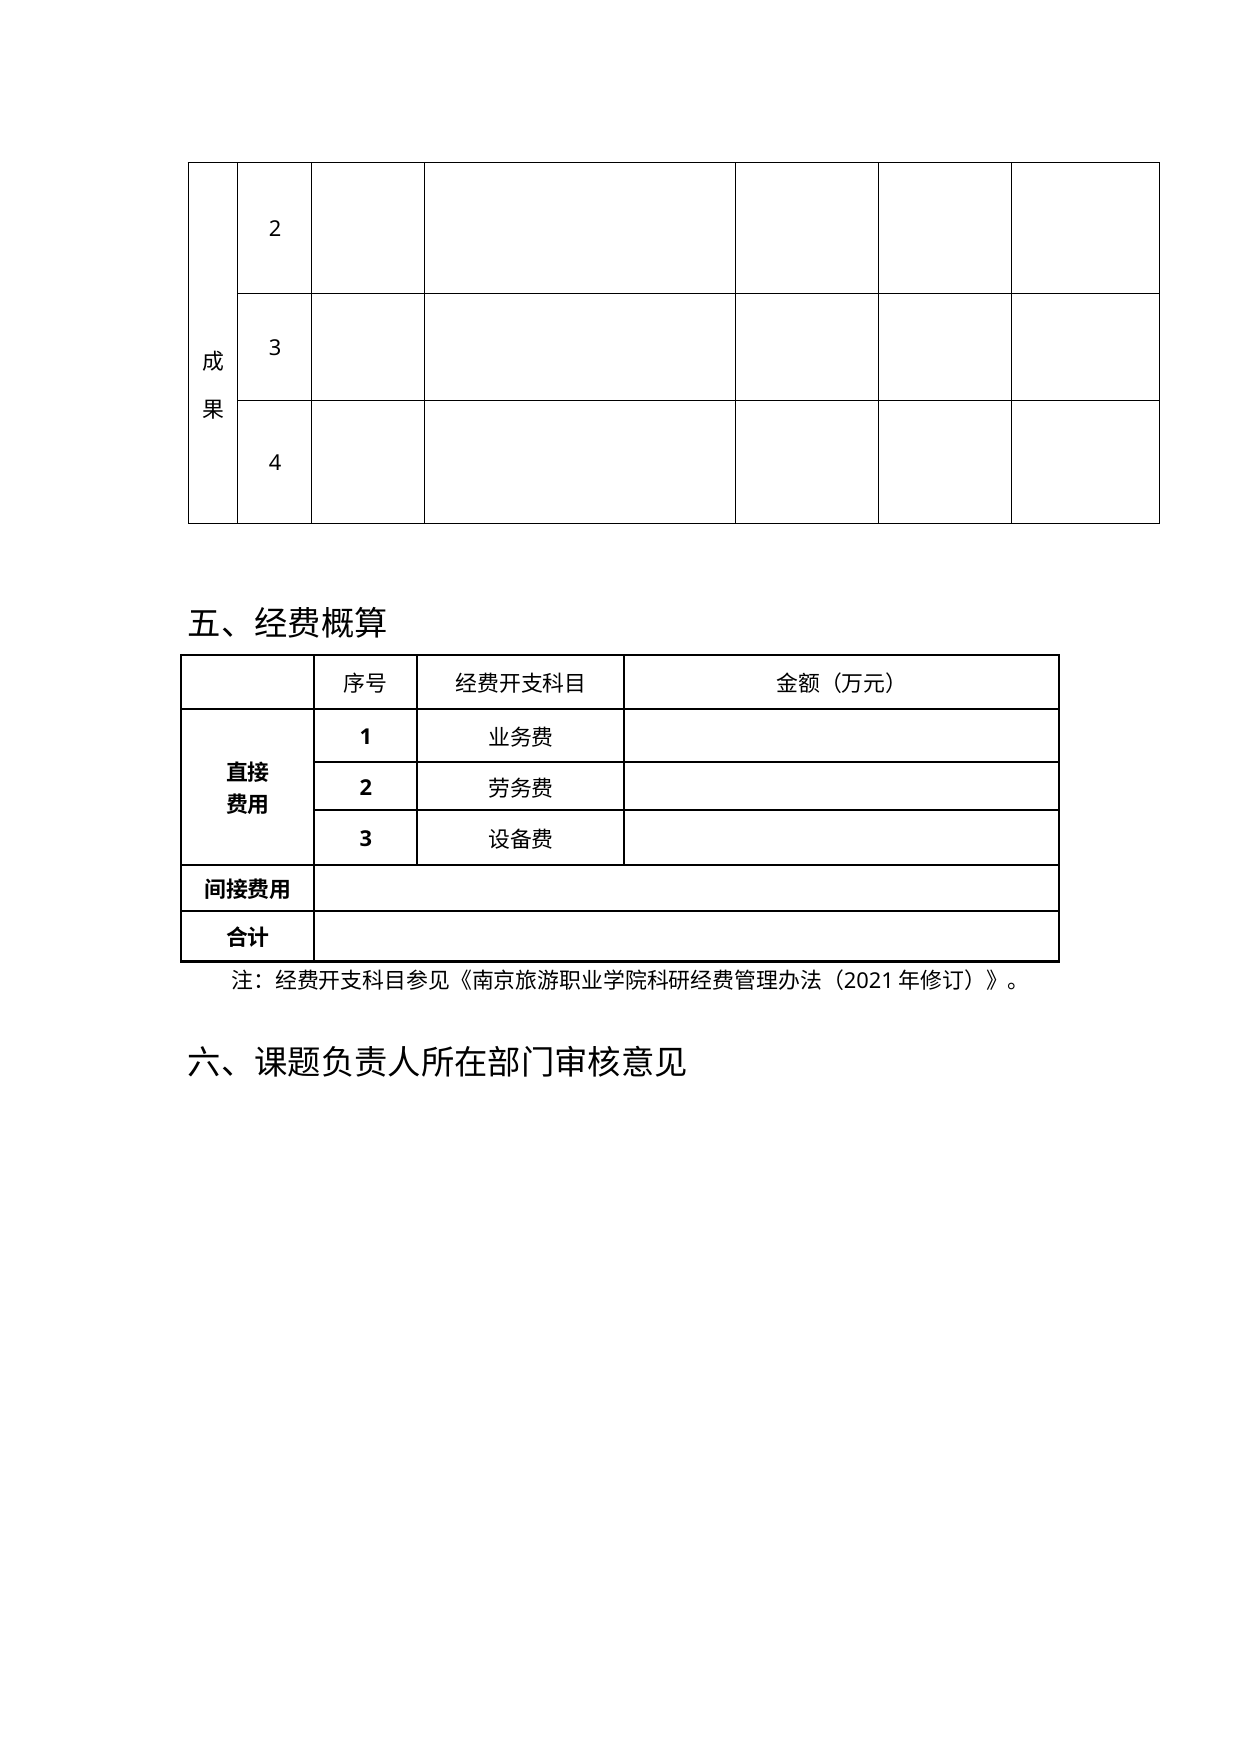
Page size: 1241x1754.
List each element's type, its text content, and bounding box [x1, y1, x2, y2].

table_cell 合计 [182, 912, 313, 960]
table_cell [1012, 163, 1159, 293]
table_cell [312, 401, 424, 523]
table_cell 间接费用 [182, 866, 313, 909]
table_cell [625, 710, 1058, 761]
table_cell 1 [315, 710, 416, 761]
table_cell [315, 866, 1058, 909]
table_header 金额（万元） [625, 656, 1058, 708]
table_cell [736, 163, 878, 293]
table_cell 4 [238, 401, 311, 523]
table_cell [736, 401, 878, 523]
table_cell [879, 401, 1011, 523]
table_cell 直接 费用 [182, 710, 313, 863]
table_cell [625, 811, 1058, 863]
table_cell 业务费 [418, 710, 623, 761]
table_cell [425, 163, 735, 293]
text 六、课题负责人所在部门审核意见 [187, 1027, 1053, 1092]
table_cell 2 [315, 763, 416, 809]
table_cell [425, 294, 735, 400]
table_cell 2 [238, 163, 311, 293]
table_header 序号 [315, 656, 416, 708]
table_cell 劳务费 [418, 763, 623, 809]
table_cell 设备费 [418, 811, 623, 863]
table_cell [315, 912, 1058, 960]
table_cell 3 [238, 294, 311, 400]
table_cell [425, 401, 735, 523]
table_cell [1012, 401, 1159, 523]
table_cell [736, 294, 878, 400]
table_cell [1012, 294, 1159, 400]
table_cell [312, 163, 424, 293]
table_header [182, 656, 313, 708]
table_cell 3 [315, 811, 416, 863]
text 五、经费概算 [187, 589, 1053, 654]
table_cell [625, 763, 1058, 809]
table_cell [879, 294, 1011, 400]
table_header 经费开支科目 [418, 656, 623, 708]
table_cell [312, 294, 424, 400]
table_cell [879, 163, 1011, 293]
text 注：经费开支科目参见《南京旅游职业学院科研经费管理办法（2021年修订）》。 [187, 963, 1053, 995]
